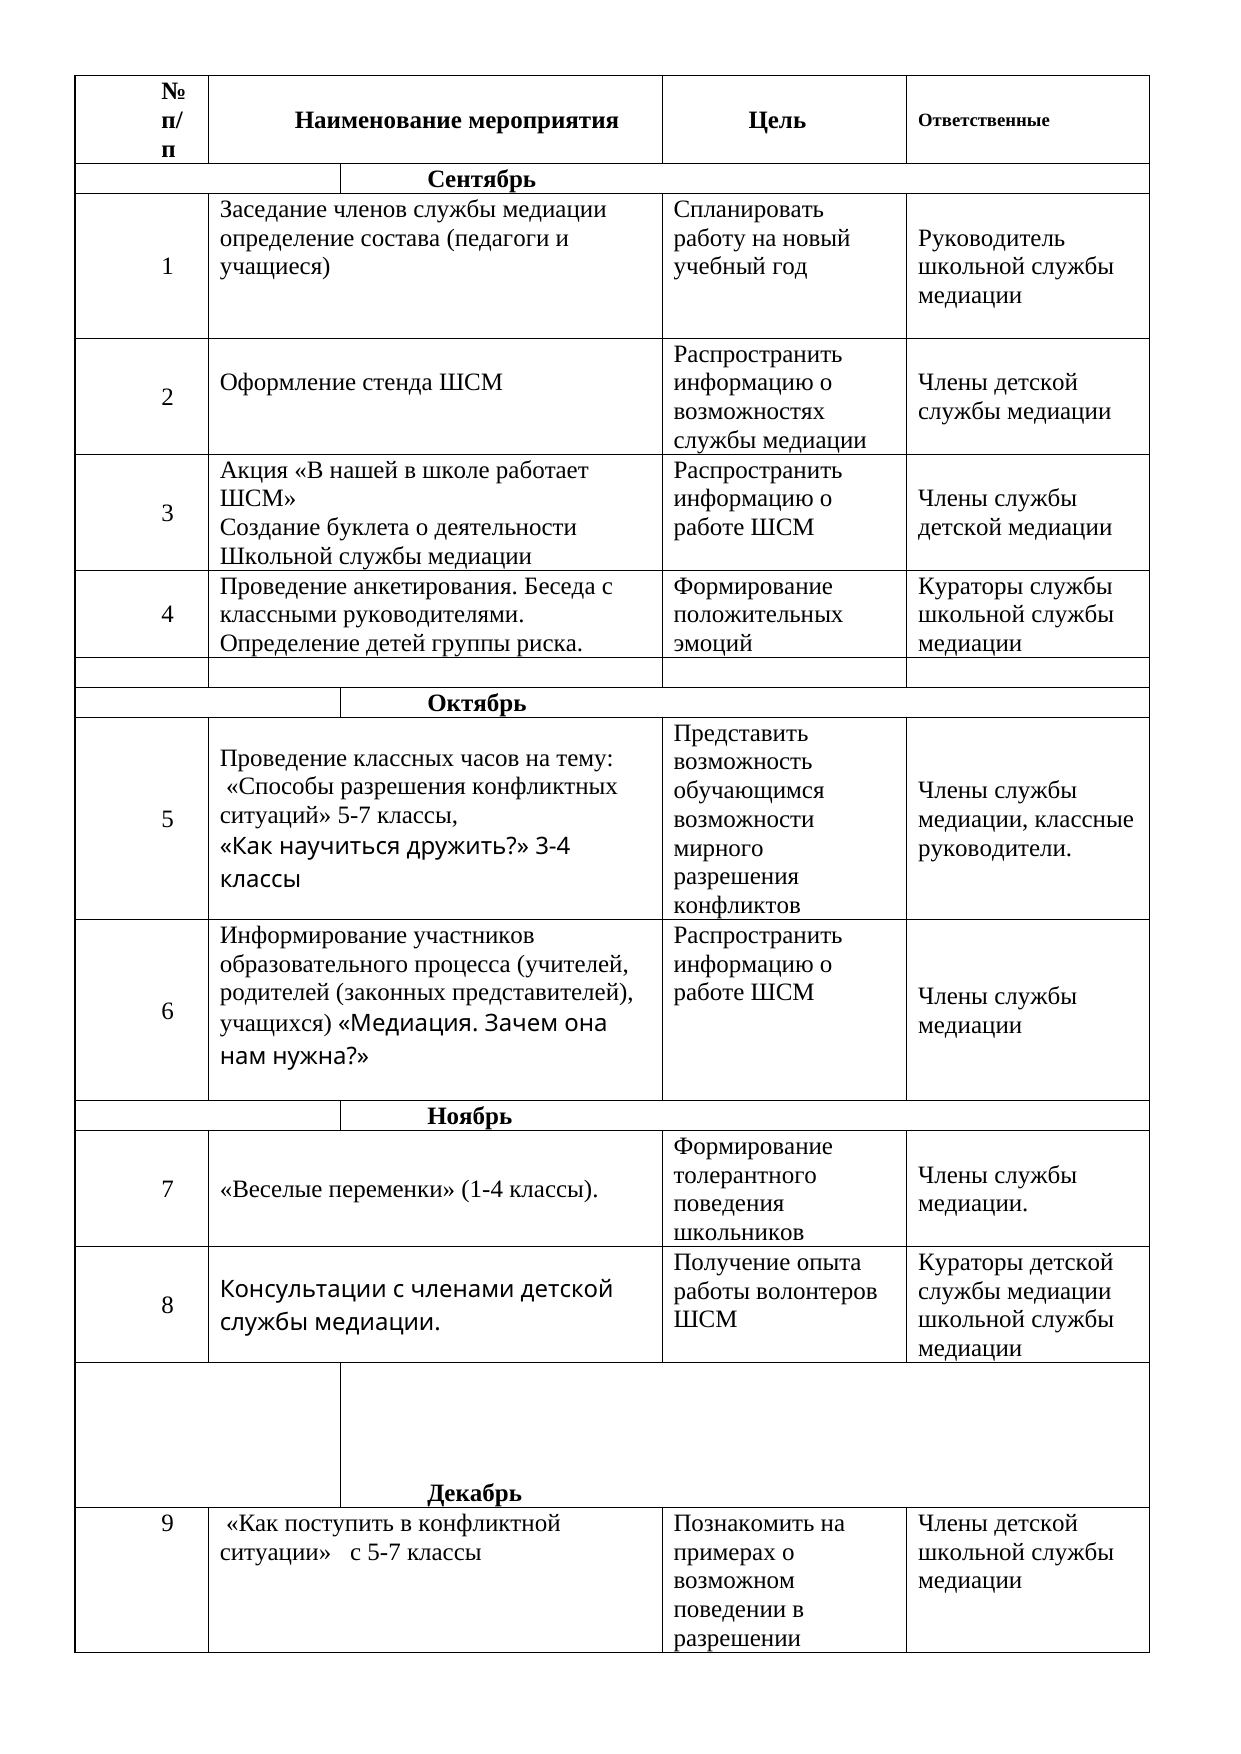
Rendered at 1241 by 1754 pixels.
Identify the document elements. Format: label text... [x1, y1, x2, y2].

table_cell 2 [76, 339, 208, 454]
table_cell Распространить информацию о работе ШСМ [663, 455, 906, 570]
table_cell Кураторы службы школьной службы медиации [907, 571, 1149, 657]
table_header Цель [663, 76, 906, 163]
table_cell Формирование положительных эмоций [663, 571, 906, 657]
table_cell Получение опыта работы волонтеров ШСМ [663, 1247, 906, 1362]
table_cell Сентябрь [341, 164, 1149, 193]
table_cell Члены службы медиации. [907, 1131, 1149, 1246]
table_cell Члены службы детской медиации [907, 455, 1149, 570]
table_cell Члены детской службы медиации [907, 339, 1149, 454]
table_cell Представить возможность обучающимся возможности мирного разрешения конфликтов [663, 718, 906, 919]
table_cell Проведение анкетирования. Беседа с классными руководителями. Определение детей группы риска. [209, 571, 662, 657]
table_cell Кураторы детской службы медиации школьной службы медиации [907, 1247, 1149, 1362]
table_cell Информирование участников образовательного процесса (учителей, родителей (законных представителей), учащихся) «Медиация. Зачем она нам нужна?» [209, 920, 662, 1100]
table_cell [907, 1508, 1149, 1652]
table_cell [663, 1508, 906, 1652]
table_cell «Веселые переменки» (1-4 классы). [209, 1131, 662, 1246]
table_cell Руководитель школьной службы медиации [907, 194, 1149, 338]
table_cell Спланировать работу на новый учебный год [663, 194, 906, 338]
table_cell Распространить информацию о работе ШСМ [663, 920, 906, 1100]
table_cell Октябрь [341, 688, 1149, 717]
table_cell 5 [76, 718, 208, 919]
table_cell Декабрь [341, 1363, 1149, 1507]
table_cell 7 [76, 1131, 208, 1246]
table_cell [907, 658, 1149, 687]
table_cell [76, 164, 340, 193]
table_cell Члены службы медиации [907, 920, 1149, 1100]
table_cell 6 [76, 920, 208, 1100]
table_cell [76, 1363, 340, 1507]
table_cell Формирование толерантного поведения школьников [663, 1131, 906, 1246]
table_cell 1 [76, 194, 208, 338]
table_cell 4 [76, 571, 208, 657]
table_cell Члены службы медиации, классные руководители. [907, 718, 1149, 919]
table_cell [209, 1508, 662, 1652]
table_cell 3 [76, 455, 208, 570]
table_cell [663, 658, 906, 687]
table_cell Акция «В нашей в школе работает ШСМ» Создание буклета о деятельности Школьной службы медиации [209, 455, 662, 570]
table_header Ответственные [907, 76, 1149, 163]
table_header Наименование мероприятия [209, 76, 662, 163]
table_cell Консультации с членами детской службы медиации. [209, 1247, 662, 1362]
table_cell Проведение классных часов на тему: «Способы разрешения конфликтных ситуаций» 5-7 классы, «Как научиться дружить?» 3-4 классы [209, 718, 662, 919]
table_header № п/п [76, 76, 208, 163]
table_cell 9 [76, 1508, 208, 1652]
table_cell Ноябрь [341, 1101, 1149, 1130]
table_cell Оформление стенда ШСМ [209, 339, 662, 454]
table_cell [209, 658, 662, 687]
table_cell [76, 658, 208, 687]
table_cell Заседание членов службы медиации определение состава (педагоги и учащиеся) [209, 194, 662, 338]
table_cell [76, 1101, 340, 1130]
table_cell [76, 688, 340, 717]
table_cell 8 [76, 1247, 208, 1362]
table_cell Распространить информацию о возможностях службы медиации [663, 339, 906, 454]
